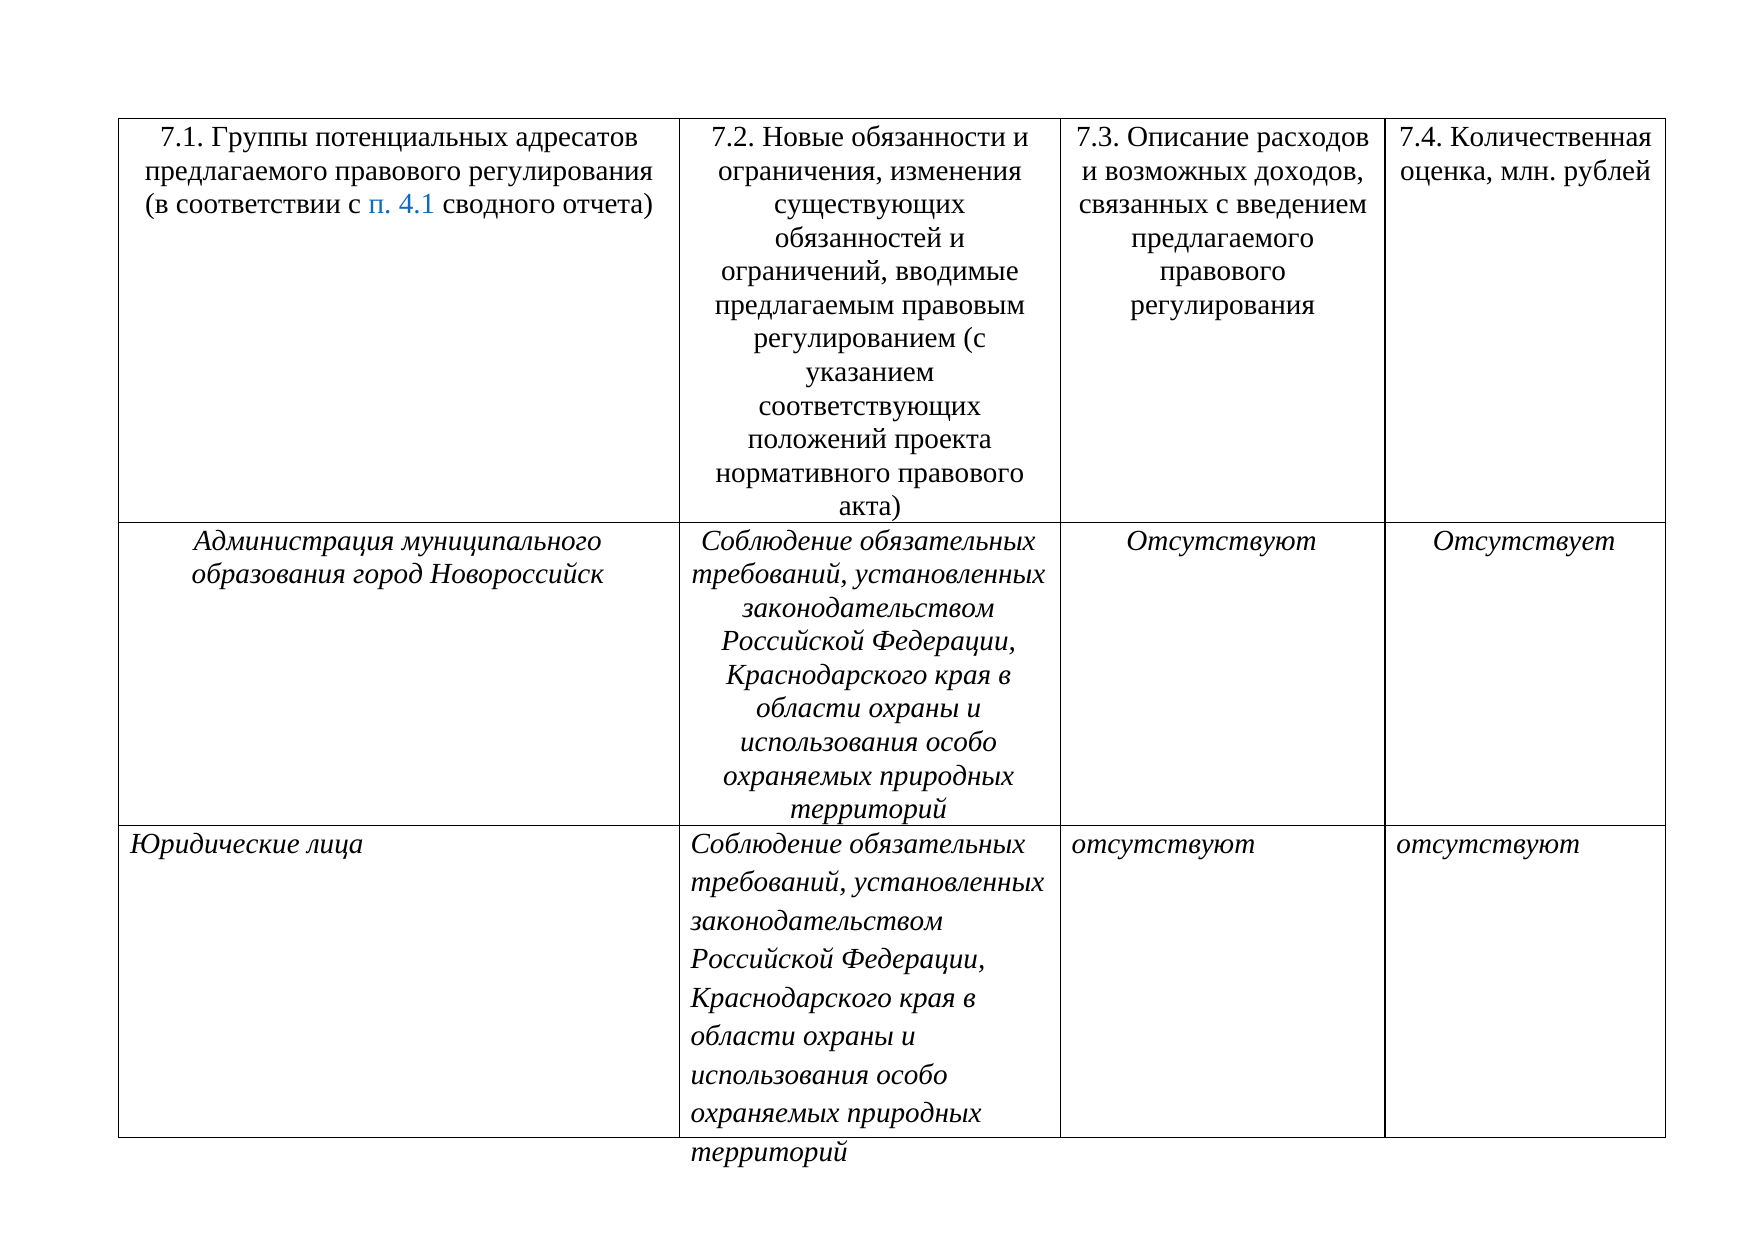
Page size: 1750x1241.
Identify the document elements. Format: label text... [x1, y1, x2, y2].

table_header 7.1. Группы потенциальных адресатов предлагаемого правового регулирования (в соответствии с п. 4.1 сводного отчета) [119, 119, 679, 522]
table_cell отсутствуют [1386, 826, 1665, 1137]
table_cell отсутствуют [1061, 826, 1384, 1137]
table_cell Отсутствует [1386, 523, 1665, 825]
table_header 7.3. Описание расходов и возможных доходов, связанных с введением предлагаемого правового регулирования [1061, 119, 1384, 522]
table_cell Соблюдение обязательных требований, установленных законодательством Российской Федерации, Краснодарского края в области охраны и использования особо охраняемых природных территорий [680, 523, 1060, 825]
table_header 7.4. Количественная оценка, млн. рублей [1386, 119, 1665, 522]
table_cell Администрация муниципального образования город Новороссийск [119, 523, 679, 825]
table_cell Отсутствуют [1061, 523, 1384, 825]
table_cell Соблюдение обязательных требований, установленных законодательством Российской Федерации, Краснодарского края в области охраны и использования особо охраняемых природных территорий [680, 826, 1060, 1137]
table_cell Юридические лица [119, 826, 679, 1137]
table_header 7.2. Новые обязанности и ограничения, изменения существующих обязанностей и ограничений, вводимые предлагаемым правовым регулированием (с указанием соответствующих положений проекта нормативного правового акта) [680, 119, 1060, 522]
